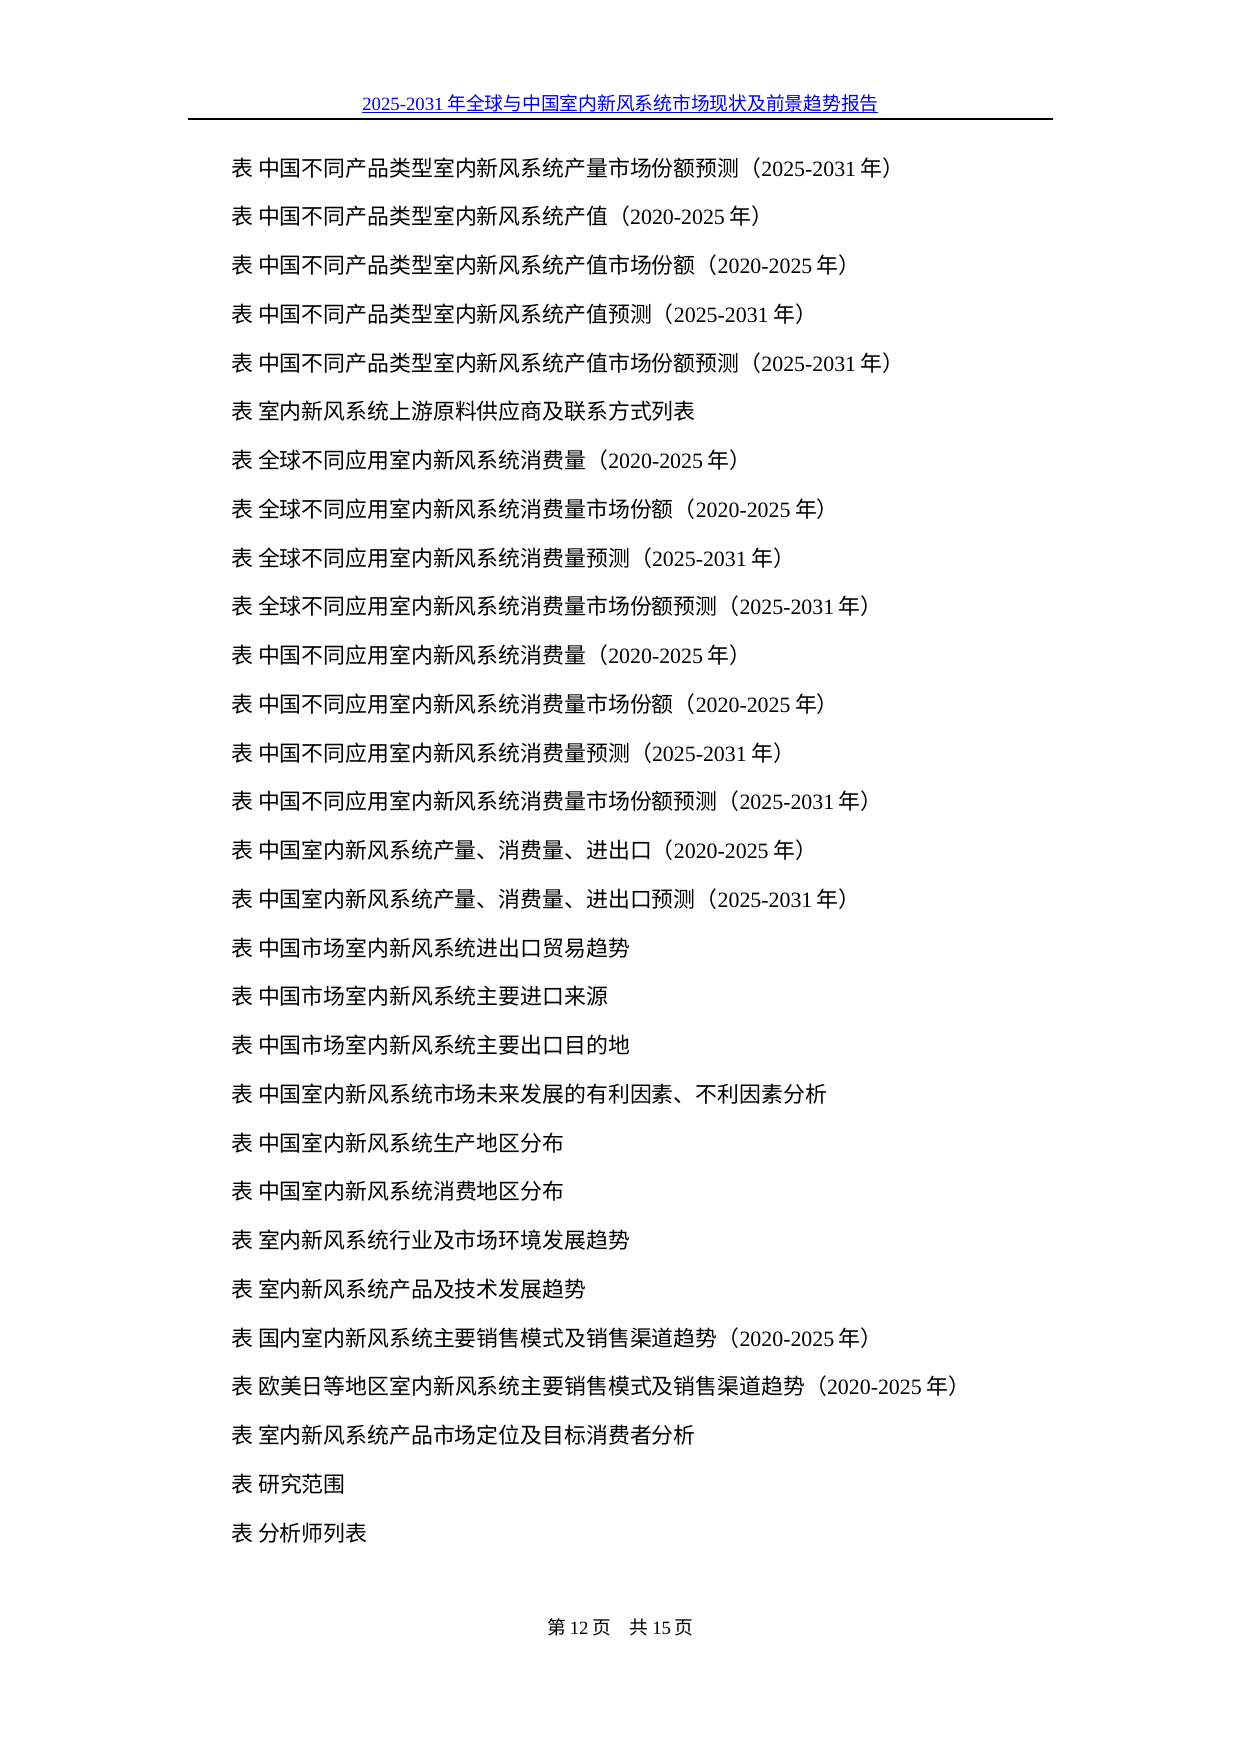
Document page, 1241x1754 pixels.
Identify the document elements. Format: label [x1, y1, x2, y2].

text [187, 150, 1053, 1548]
